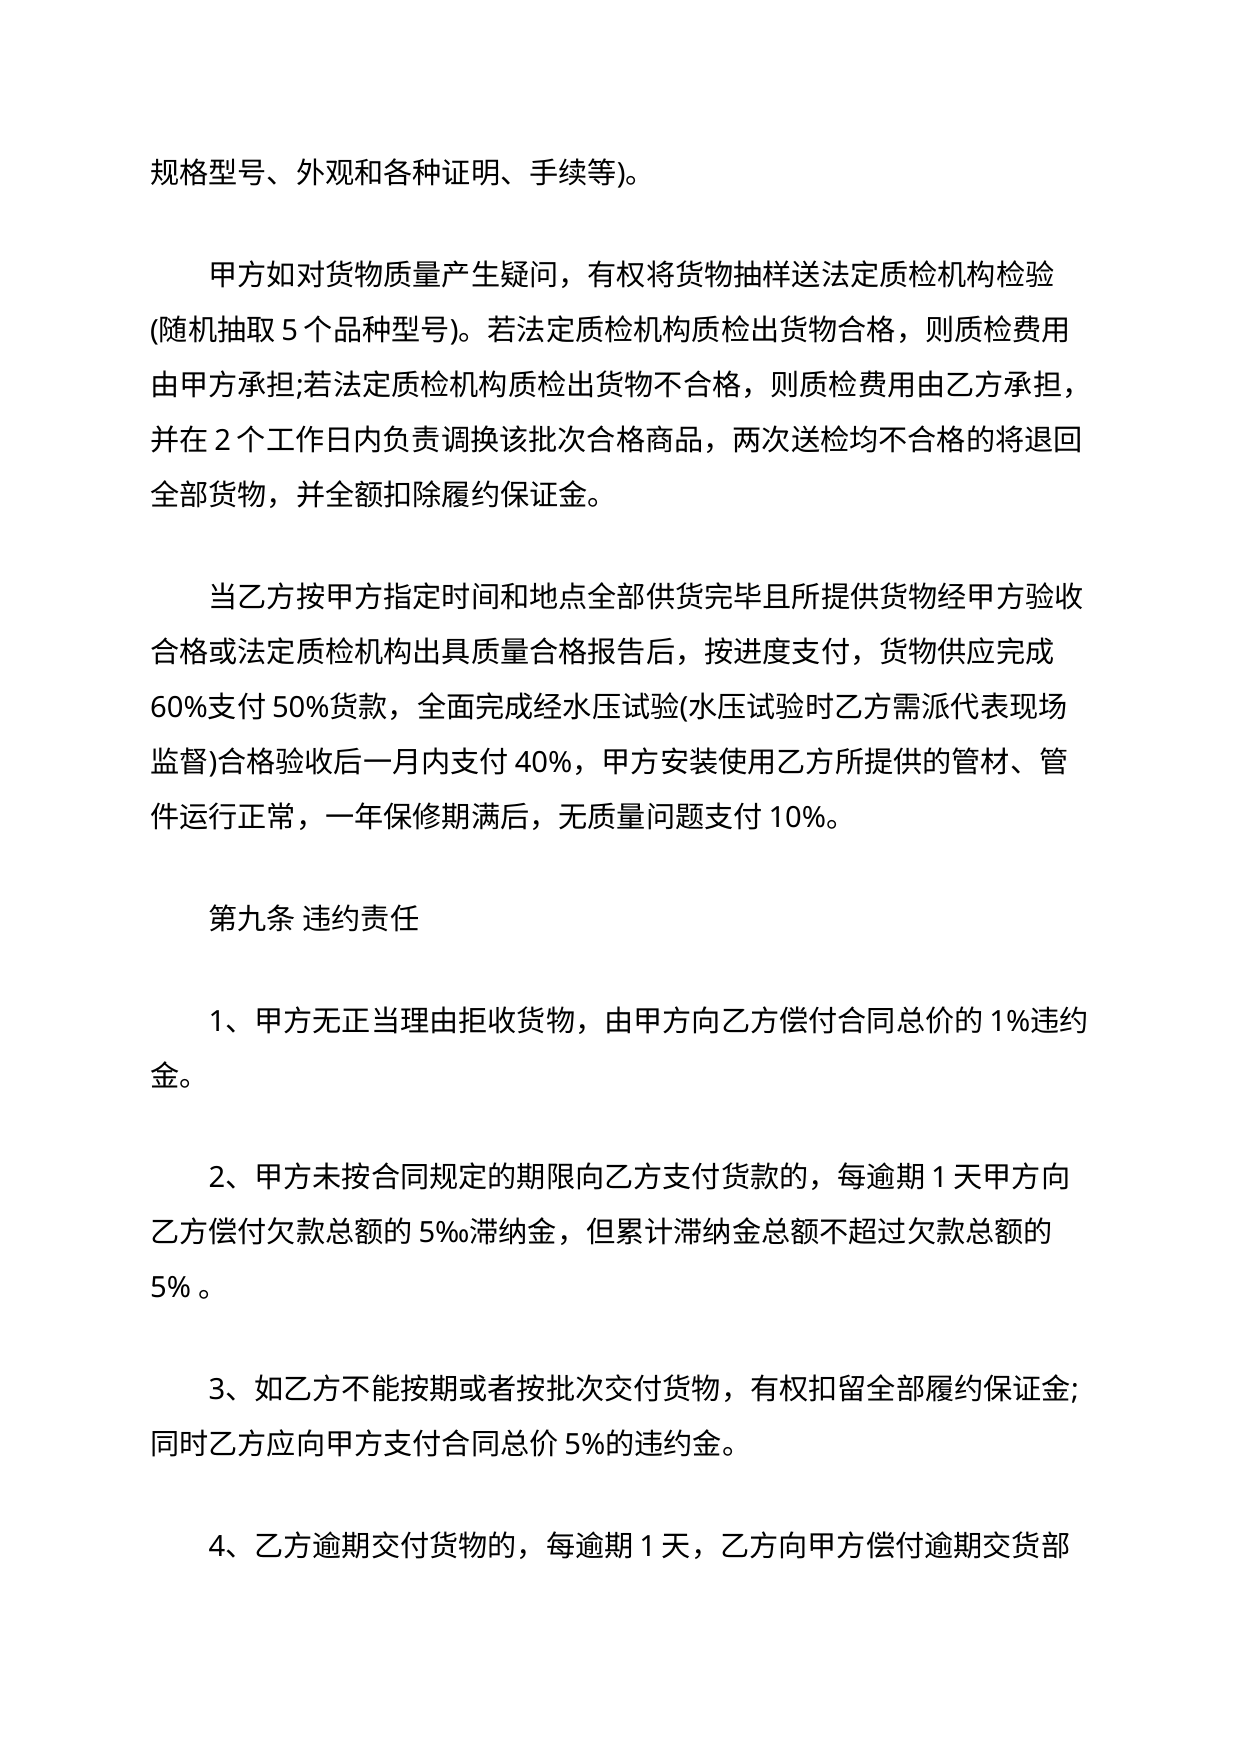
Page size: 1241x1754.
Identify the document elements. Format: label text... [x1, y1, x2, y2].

text 甲方如对货物质量产生疑问，有权将货物抽样送法定质检机构检验(随机抽取5个品种型号)。若法定质检机构质检出货物合格，则质检费用由甲方承担;若法定质检机构质检出货物不合格，则质检费用由乙方承担，并在2个工作日内负责调换该批次合格商品，两次送检均不合格的将退回全部货物，并全额扣除履约保证金。 [150, 252, 1090, 514]
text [150, 150, 1090, 192]
text 3、如乙方不能按期或者按批次交付货物，有权扣留全部履约保证金;同时乙方应向甲方支付合同总价5%的违约金。 [150, 1366, 1090, 1463]
text 1、甲方无正当理由拒收货物，由甲方向乙方偿付合同总价的1%违约金。 [150, 997, 1090, 1094]
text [150, 1523, 1090, 1565]
text 当乙方按甲方指定时间和地点全部供货完毕且所提供货物经甲方验收合格或法定质检机构出具质量合格报告后，按进度支付，货物供应完成60%支付50%货款，全面完成经水压试验(水压试验时乙方需派代表现场监督)合格验收后一月内支付40%，甲方安装使用乙方所提供的管材、管件运行正常，一年保修期满后，无质量问题支付10%。 [150, 574, 1090, 836]
text 第九条 违约责任 [150, 895, 1090, 938]
text 2、甲方未按合同规定的期限向乙方支付货款的，每逾期1天甲方向乙方偿付欠款总额的5‰滞纳金，但累计滞纳金总额不超过欠款总额的5% 。 [150, 1154, 1090, 1306]
